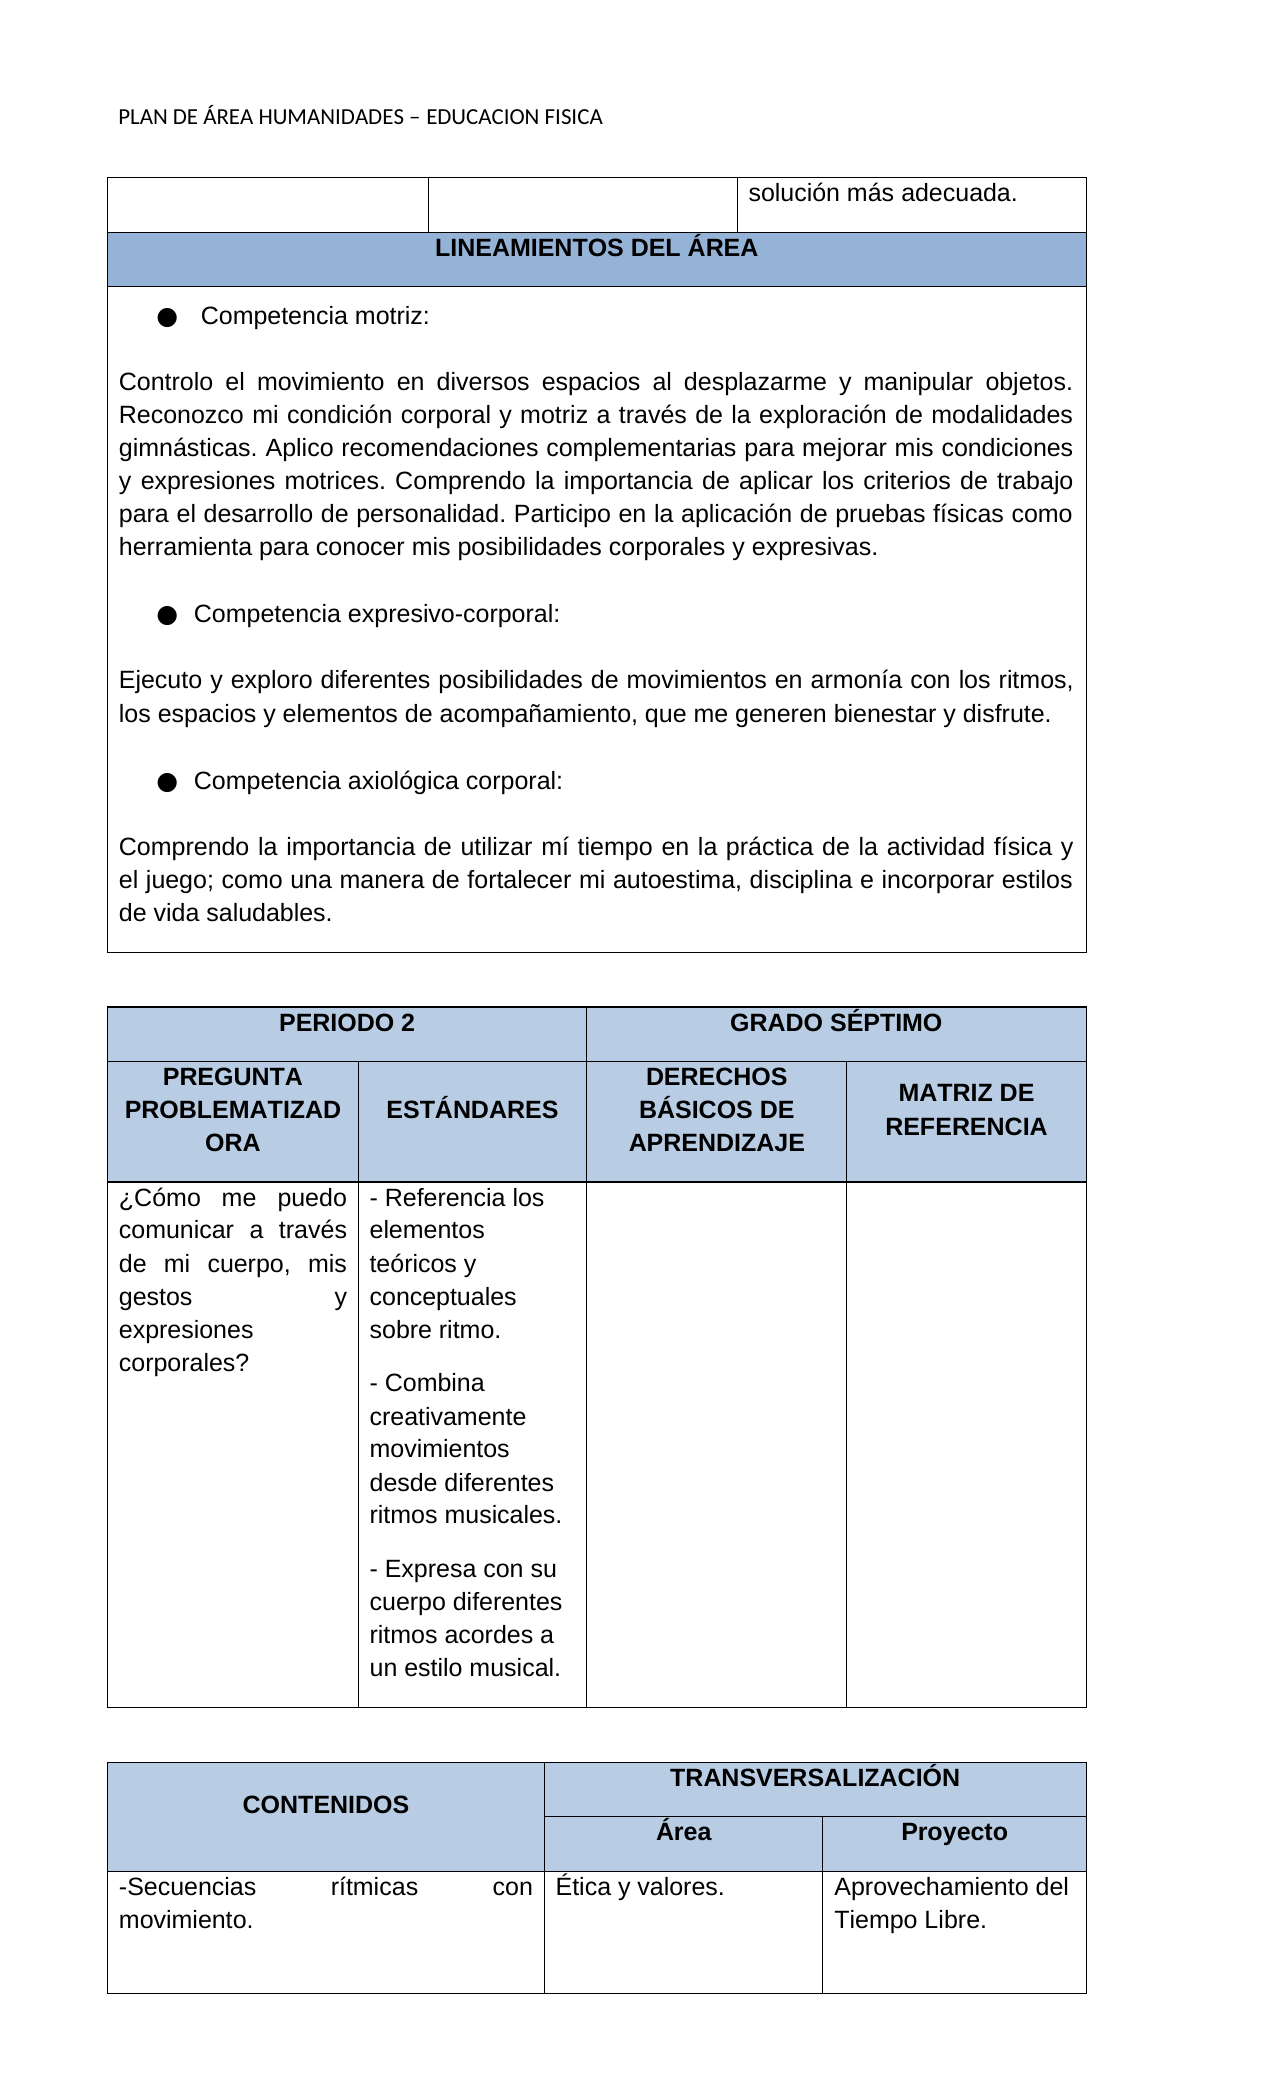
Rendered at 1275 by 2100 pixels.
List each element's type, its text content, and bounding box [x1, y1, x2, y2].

table_header CONTENIDOS [108, 1763, 544, 1871]
table_cell DERECHOS BÁSICOS DE APRENDIZAJE [587, 1062, 846, 1181]
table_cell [738, 178, 1086, 232]
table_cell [429, 178, 737, 232]
table_cell Área [545, 1817, 822, 1871]
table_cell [108, 178, 428, 232]
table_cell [108, 1872, 544, 1993]
table_cell ¿Cómo me puedo comunicar a través de mi cuerpo, mis gestos y expresiones corporales? [108, 1183, 358, 1707]
table_cell MATRIZ DE REFERENCIA [847, 1062, 1086, 1181]
table_header GRADO SÉPTIMO [587, 1008, 1086, 1061]
table_cell - Referencia los elementos teóricos y conceptuales sobre ritmo. - Combina creativamente movimientos desde diferentes ritmos musicales. - Expresa con su cuerpo diferentes ritmos acordes a un estilo musical. [359, 1183, 586, 1707]
table_cell [847, 1183, 1086, 1707]
table_cell PREGUNTA PROBLEMATIZADORA [108, 1062, 358, 1181]
table_cell Proyecto [823, 1817, 1086, 1871]
table_header TRANSVERSALIZACIÓN [545, 1763, 1086, 1816]
table_cell Competencia motriz: Controlo el movimiento en diversos espacios al desplazarme y manipular objetos. Reconozco mi condición corporal y motriz a través de la exploración de modalidades gimnásticas. Aplico recomendaciones complementarias para mejorar mis condiciones y expresiones motrices. Comprendo la importancia de aplicar los criterios de trabajo para el desarrollo de personalidad. Participo en la aplicación de pruebas físicas como herramienta para conocer mis posibilidades corporales y expresivas. Competencia expresivo-corporal: Ejecuto y exploro diferentes posibilidades de movimientos en armonía con los ritmos, los espacios y elementos de acompañamiento, que me generen bienestar y disfrute. Competencia axiológica corporal: Comprendo la importancia de utilizar mí tiempo en la práctica de la actividad física y el juego; como una manera de fortalecer mi autoestima, disciplina e incorporar estilos de vida saludables. [108, 287, 1086, 952]
table_cell LINEAMIENTOS DEL ÁREA [108, 233, 1086, 286]
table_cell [823, 1872, 1086, 1993]
table_cell [587, 1183, 846, 1707]
table_cell ESTÁNDARES [359, 1062, 586, 1181]
table_header PERIODO 2 [108, 1008, 586, 1061]
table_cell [545, 1872, 822, 1993]
